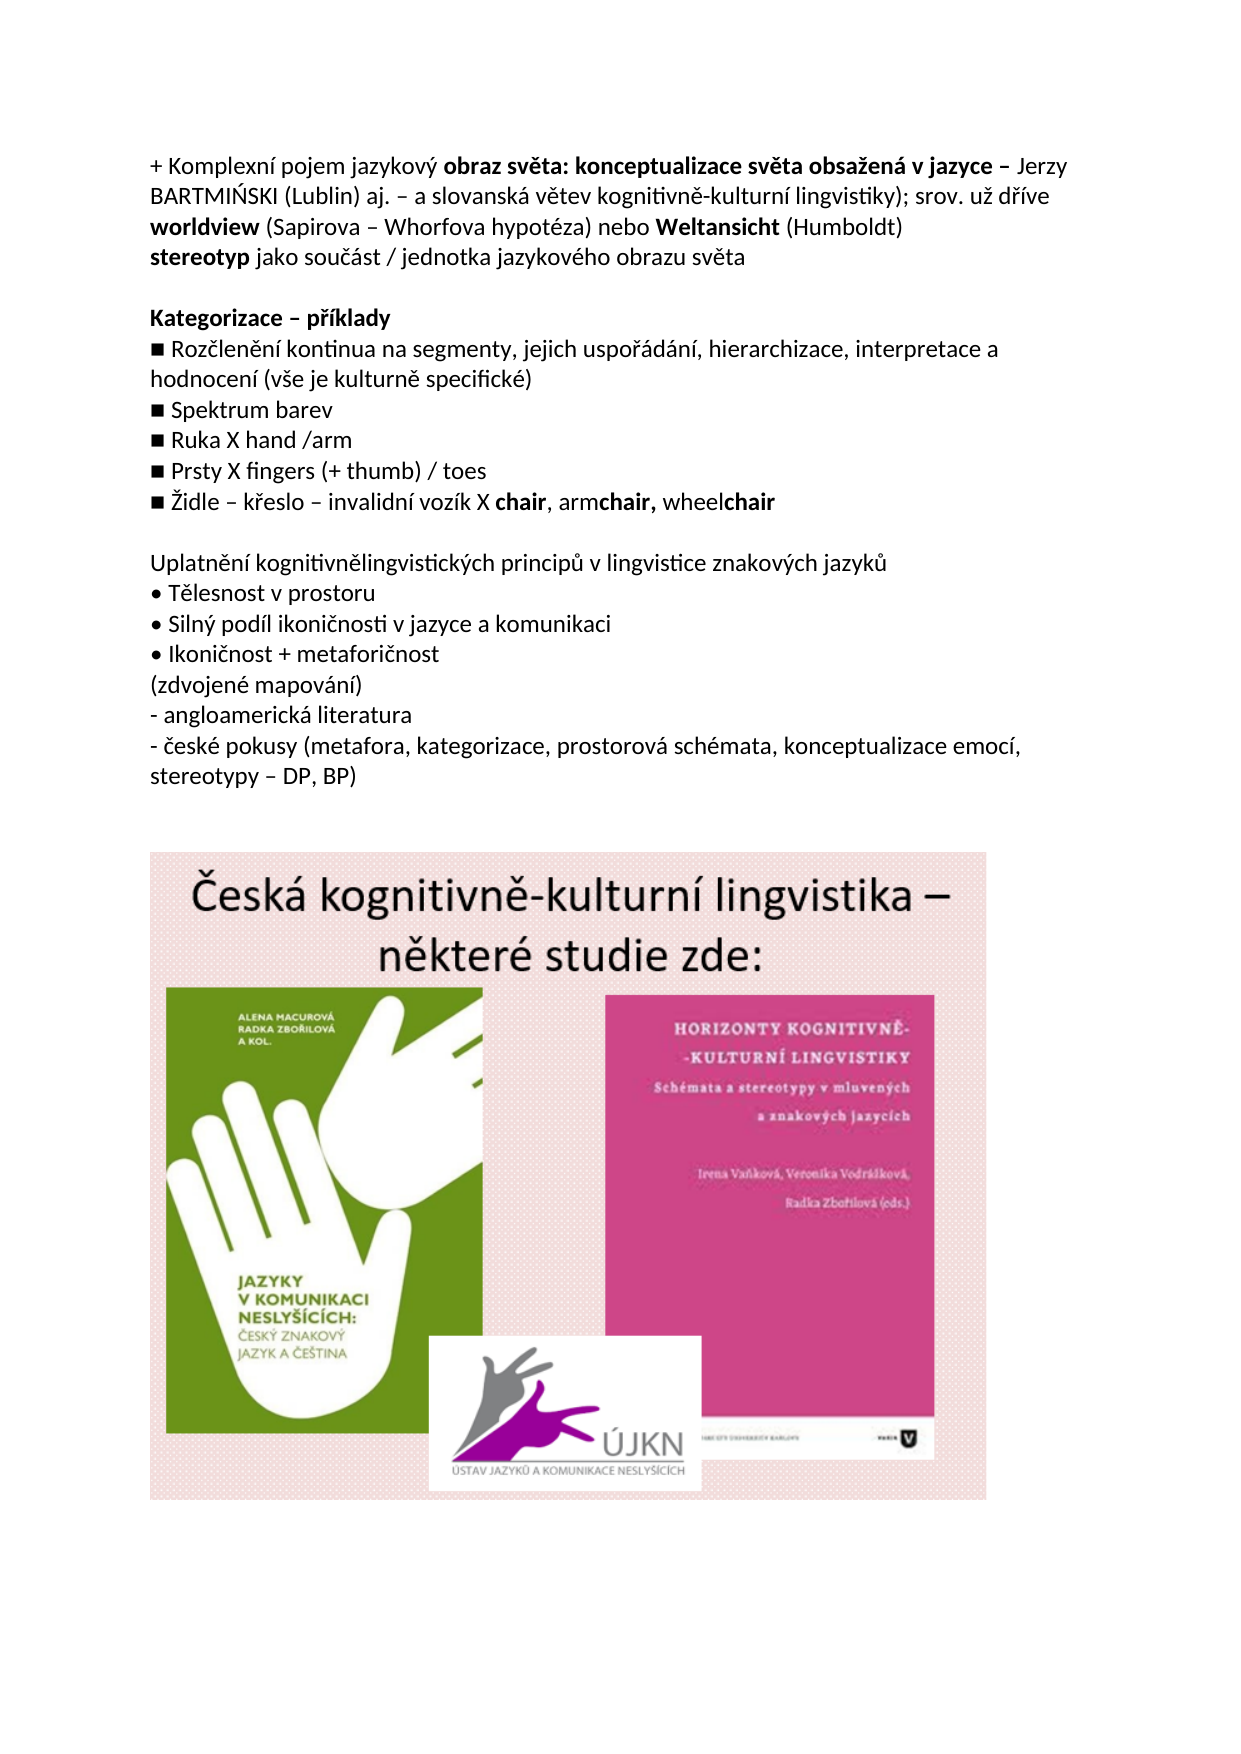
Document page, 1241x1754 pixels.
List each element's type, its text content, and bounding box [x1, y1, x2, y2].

text • Silný podíl ikoničnosti v jazyce a komunikaci [150, 608, 1090, 638]
text ■ Rozčlenění kontinua na segmenty, jejich uspořádání, hierarchizace, interpretace a hodnocení (vše je kulturně specifické) [150, 333, 1090, 394]
text Uplatnění kognitivnělingvistických principů v lingvistice znakových jazyků [150, 547, 1090, 577]
text ■ Spektrum barev [150, 394, 1090, 425]
text + Komplexní pojem jazykový obraz světa: konceptualizace světa obsažená v jazyce – Jerzy BARTMIŃSKI (Lublin) aj. – a slovanská větev kognitivně-kulturní lingvistiky); srov. už dříve worldview (Sapirova – Whorfova hypotéza) nebo Weltansicht (Humboldt) [150, 150, 1090, 242]
text (zdvojené mapování) [150, 669, 1090, 699]
text - české pokusy (metafora, kategorizace, prostorová schémata, konceptualizace emocí, stereotypy – DP, BP) [150, 730, 1090, 791]
text ■ Prsty X fingers (+ thumb) / toes [150, 455, 1090, 486]
text ■ Židle – křeslo – invalidní vozík X chair, armchair, wheelchair [150, 486, 1090, 516]
text stereotyp jako součást / jednotka jazykového obrazu světa [150, 242, 1090, 272]
picture [150, 852, 987, 1500]
text • Ikoničnost + metaforičnost [150, 638, 1090, 669]
text • Tělesnost v prostoru [150, 577, 1090, 608]
text ■ Ruka X hand /arm [150, 425, 1090, 455]
text - angloamerická literatura [150, 699, 1090, 730]
text Kategorizace – příklady [150, 303, 1090, 333]
